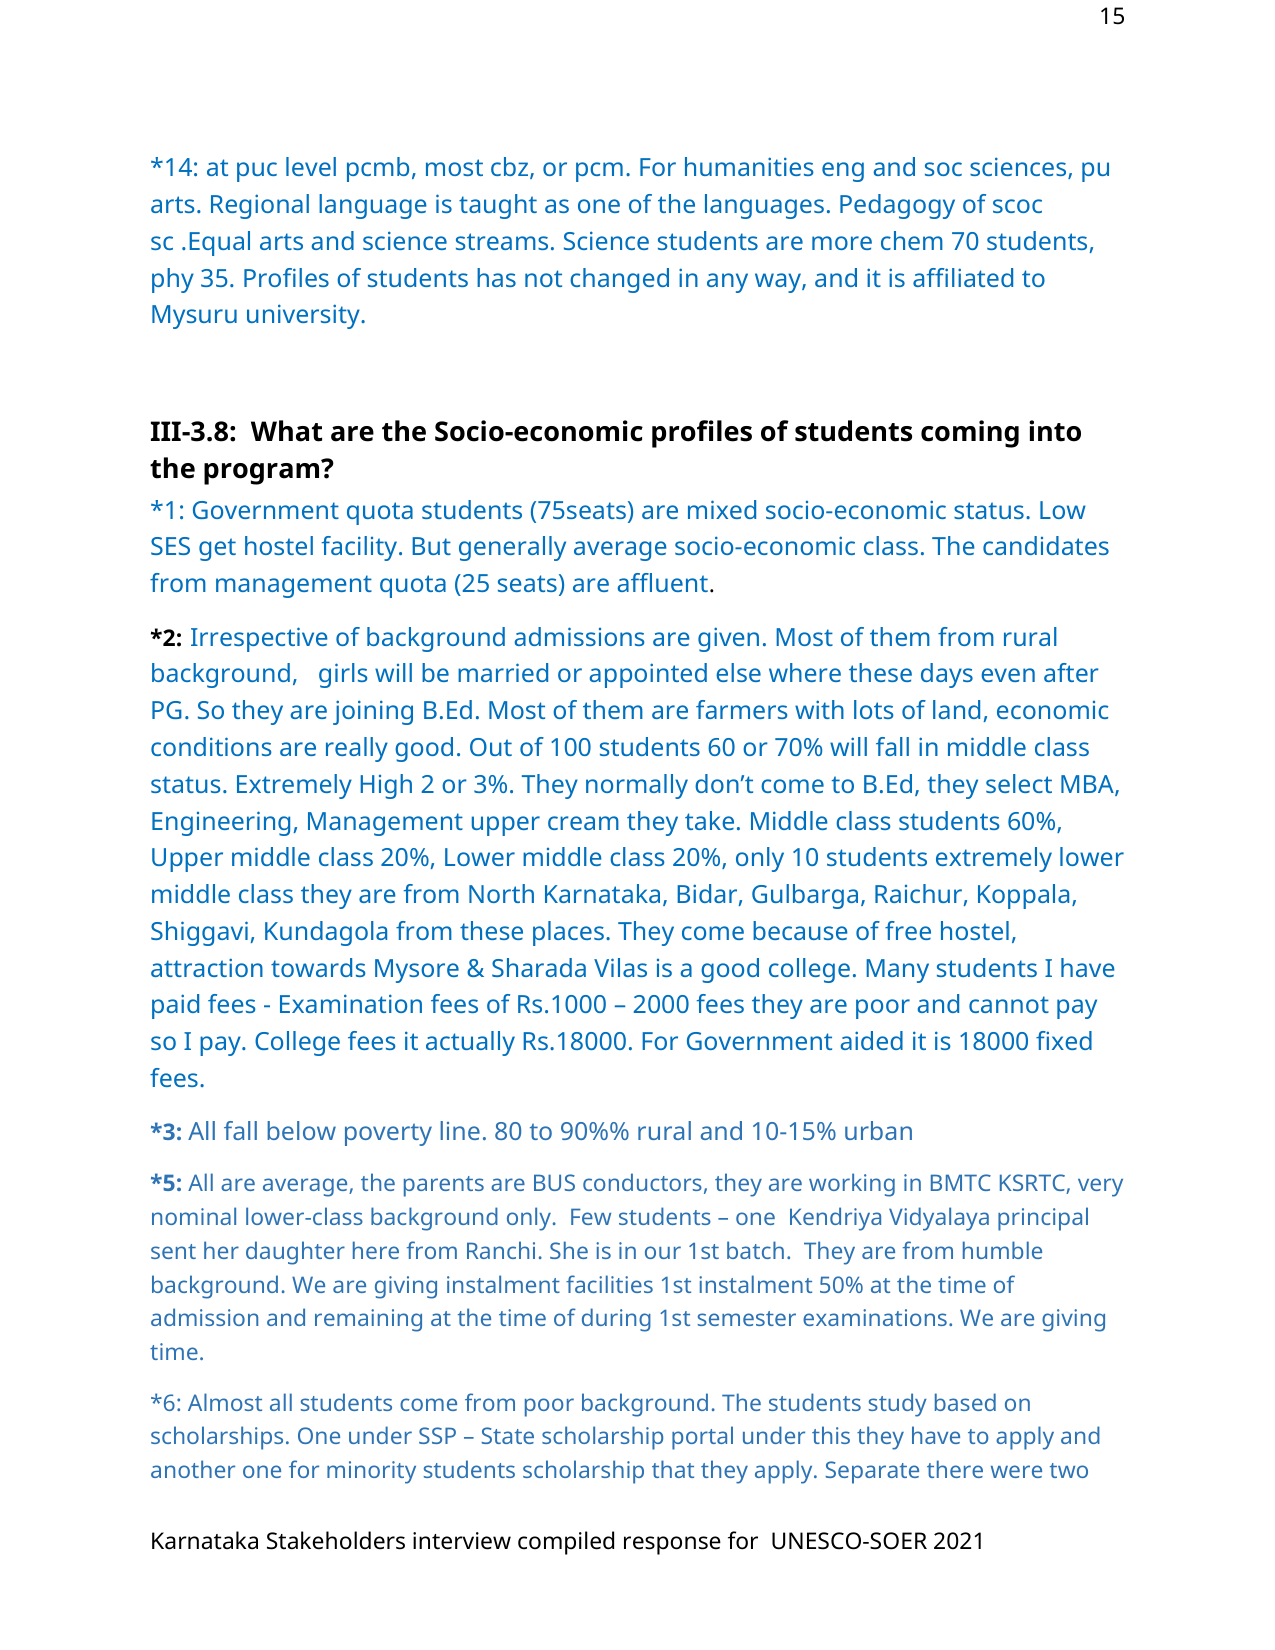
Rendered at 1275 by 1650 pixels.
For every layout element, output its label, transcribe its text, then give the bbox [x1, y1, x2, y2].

text *5: All are average, the parents are BUS conductors, they are working in BMTC KSRTC, very nominal lower-class background only. Few students – one Kendriya Vidyalaya principal sent her daughter here from Ranchi. She is in our 1st batch. They are from humble background. We are giving instalment facilities 1st instalment 50% at the time of admission and remaining at the time of during 1st semester examinations. We are giving time. [150, 1167, 1125, 1367]
text *2: Irrespective of background admissions are given. Most of them from rural background, girls will be married or appointed else where these days even after PG. So they are joining B.Ed. Most of them are farmers with lots of land, economic conditions are really good. Out of 100 students 60 or 70% will fall in middle class status. Extremely High 2 or 3%. They normally don’t come to B.Ed, they select MBA, Engineering, Management upper cream they take. Middle class students 60%, Upper middle class 20%, Lower middle class 20%, only 10 students extremely lower middle class they are from North Karnataka, Bidar, Gulbarga, Raichur, Koppala, Shiggavi, Kundagola from these places. They come because of free hostel, attraction towards Mysore & Sharada Vilas is a good college. Many students I have paid fees - Examination fees of Rs.1000 – 2000 fees they are poor and cannot pay so I pay. College fees it actually Rs.18000. For Government aided it is 18000 fixed fees. [150, 619, 1125, 1094]
text *3: All fall below poverty line. 80 to 90%% rural and 10-15% urban [150, 1114, 1125, 1148]
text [150, 1387, 1125, 1485]
text *1: Government quota students (75seats) are mixed socio-economic status. Low SES get hostel facility. But generally average socio-economic class. The candidates from management quota (25 seats) are affluent. [150, 492, 1125, 600]
text *14: at puc level pcmb, most cbz, or pcm. For humanities eng and soc sciences, pu arts. Regional language is taught as one of the languages. Pedagogy of scoc sc .Equal arts and science streams. Science students are more chem 70 students, phy 35. Profiles of students has not changed in any way, and it is affiliated to Mysuru university. [150, 150, 1125, 331]
subtitle III-3.8: What are the Socio-economic profiles of students coming into the program? [150, 412, 1125, 486]
